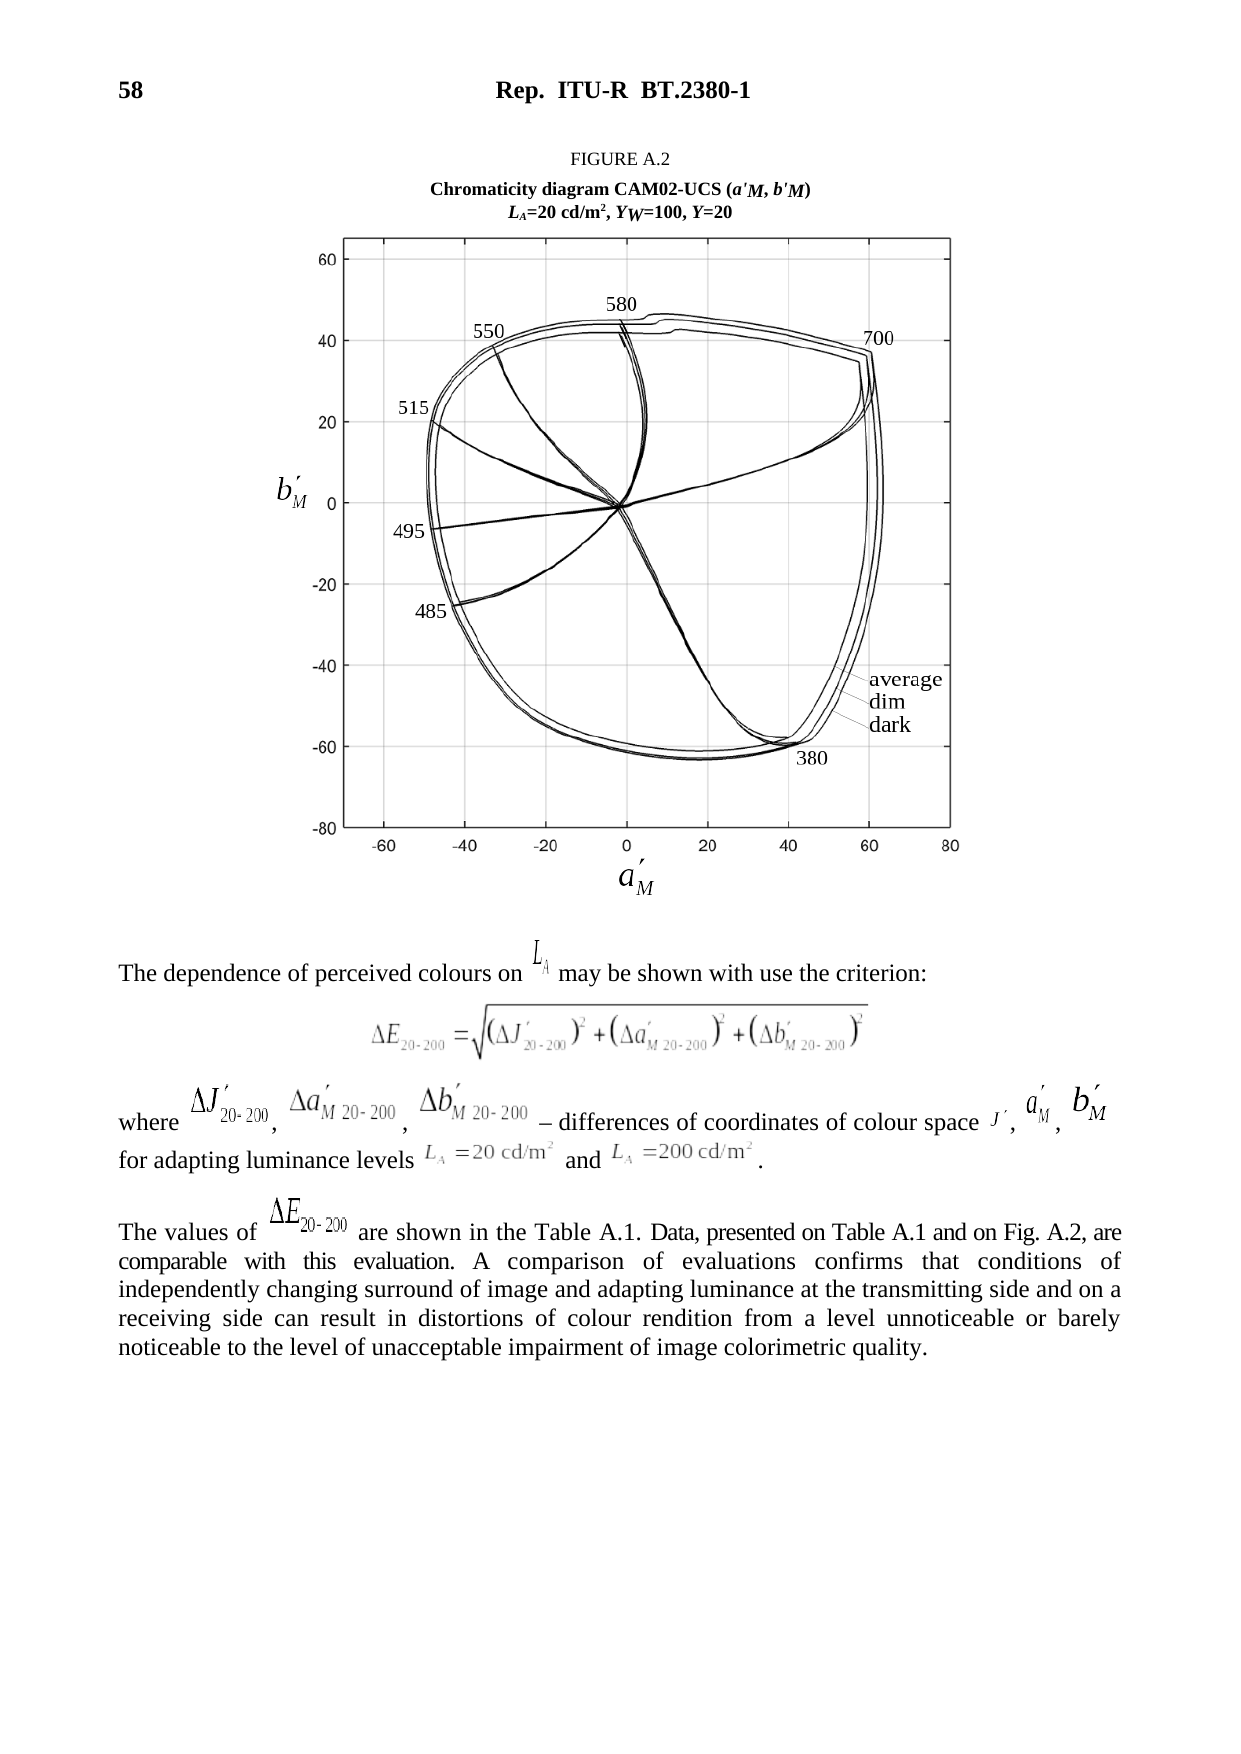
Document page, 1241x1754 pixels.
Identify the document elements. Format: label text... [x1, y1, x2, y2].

text The values of are shown in the Table A.1. Data, presented on Table A.1 and on Fig. A.2, are comparable with this evaluation. A comparison of evaluations confirms that conditions of independently changing surround of image and adapting luminance at the transmitting side and on a receiving side can result in distortions of colour rendition from a level unnoticeable or barely noticeable to the level of unacceptable impairment of image colorimetric quality. [118, 1186, 1122, 1361]
text Figure A.2 [118, 148, 1122, 169]
text where , , ‒ differences of coordinates of colour space , , for adapting luminance levels and . [118, 1077, 1122, 1174]
text The dependence of perceived colours on may be shown with use the criterion: [118, 928, 1122, 987]
title Chromaticity diagram CAM02-UCS (a'M, b'M) LA=20 cd/m2, YW=100, Y=20 [118, 178, 1122, 225]
